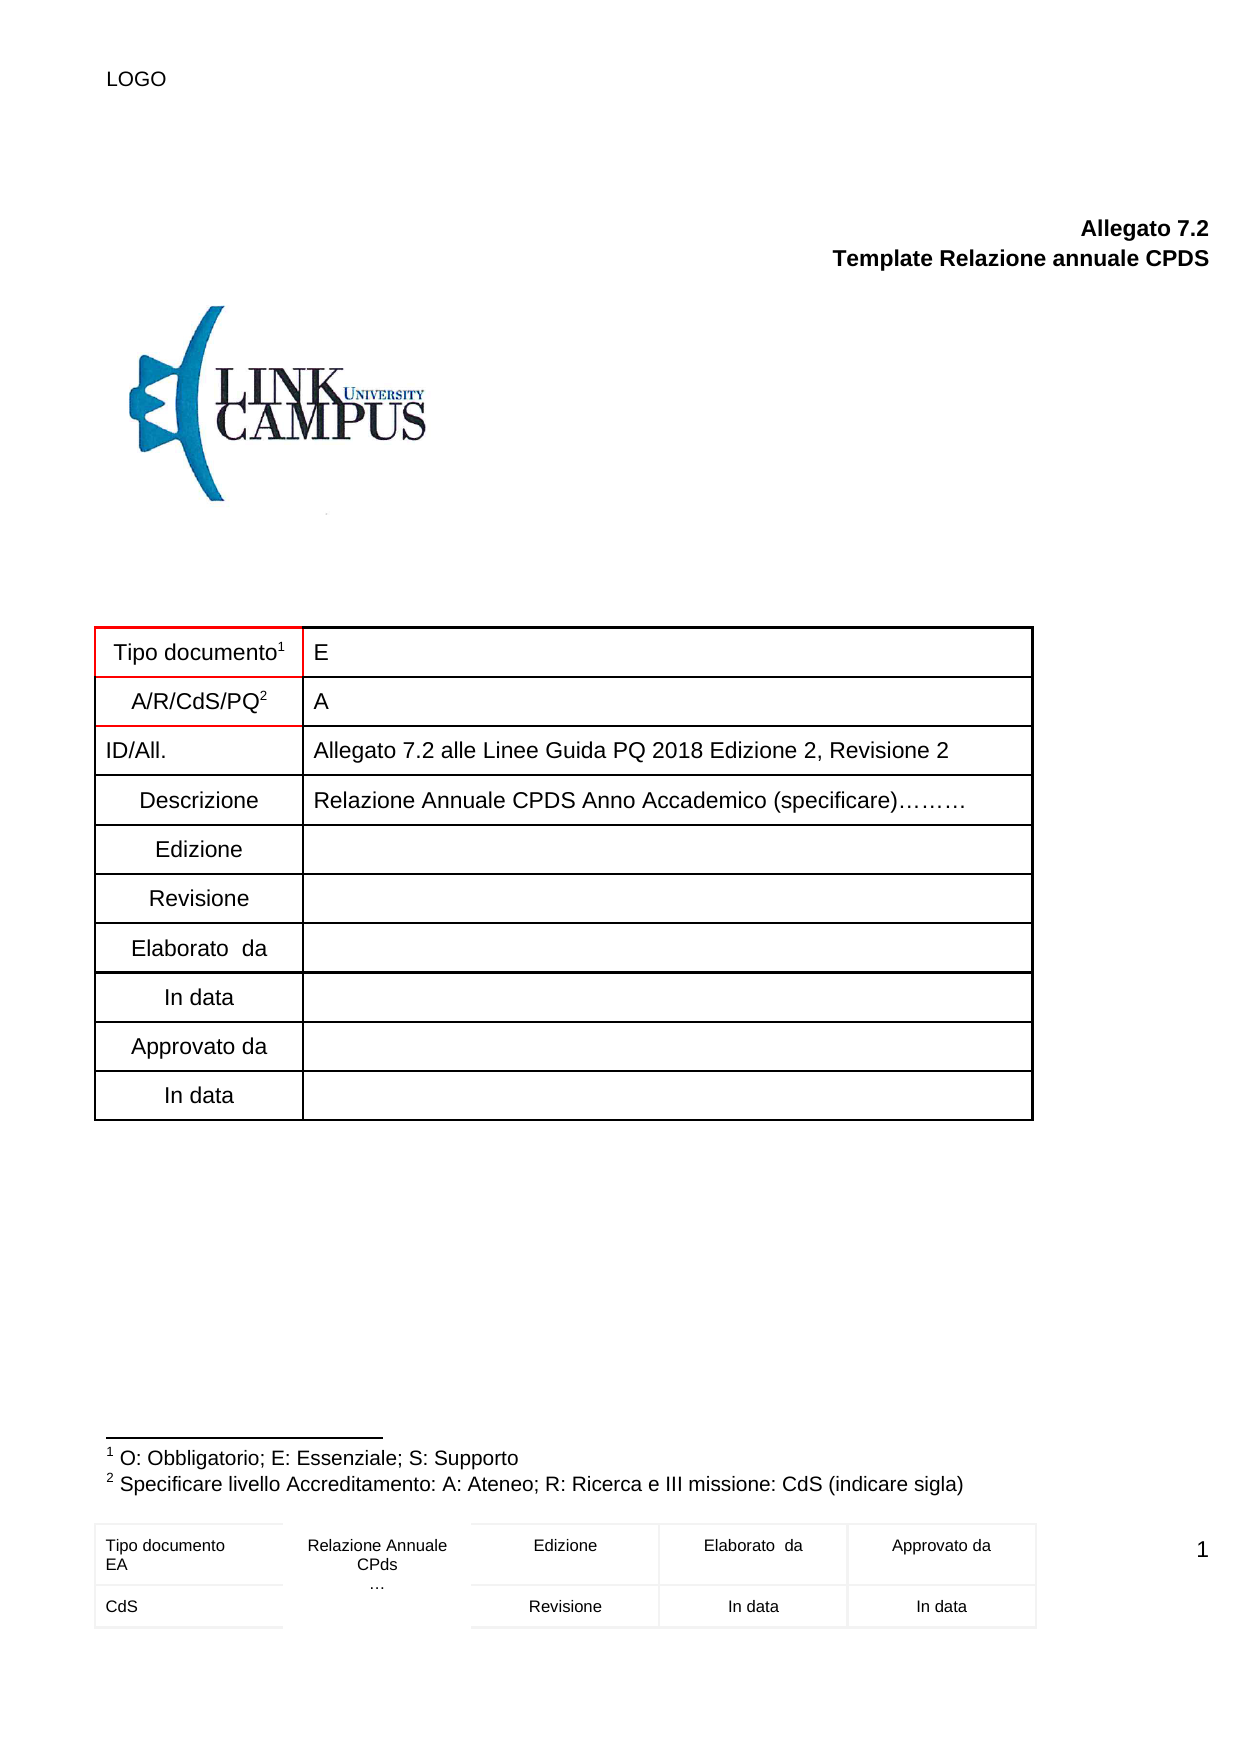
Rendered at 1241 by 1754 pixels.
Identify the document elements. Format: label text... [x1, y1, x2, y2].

table_cell In data [96, 1072, 302, 1119]
table_header E [304, 629, 1031, 676]
table_cell In data [96, 974, 302, 1021]
table_cell [304, 1023, 1031, 1070]
table_cell Elaborato da [96, 924, 302, 971]
table_cell ID/All. [96, 727, 302, 774]
table_cell Relazione Annuale CPDS Anno Accademico (specificare)……… [304, 776, 1031, 823]
text Template Relazione annuale CPDS [106, 245, 1209, 271]
table_cell A [304, 678, 1031, 725]
table_cell Allegato 7.2 alle Linee Guida PQ 2018 Edizione 2, Revisione 2 [304, 727, 1031, 774]
text Allegato 7.2 [106, 214, 1209, 241]
table_cell Descrizione [96, 776, 302, 823]
table_cell [304, 875, 1031, 922]
picture [106, 275, 529, 532]
table_cell Approvato da [96, 1023, 302, 1070]
table_cell Revisione [96, 875, 302, 922]
table_cell [304, 1072, 1031, 1119]
table_cell [304, 974, 1031, 1021]
table_cell A/R/CdS/PQ [96, 678, 302, 725]
table_header Tipo documento [96, 629, 302, 676]
table_cell [304, 924, 1031, 971]
table_cell [304, 826, 1031, 873]
table_cell Edizione [96, 826, 302, 873]
